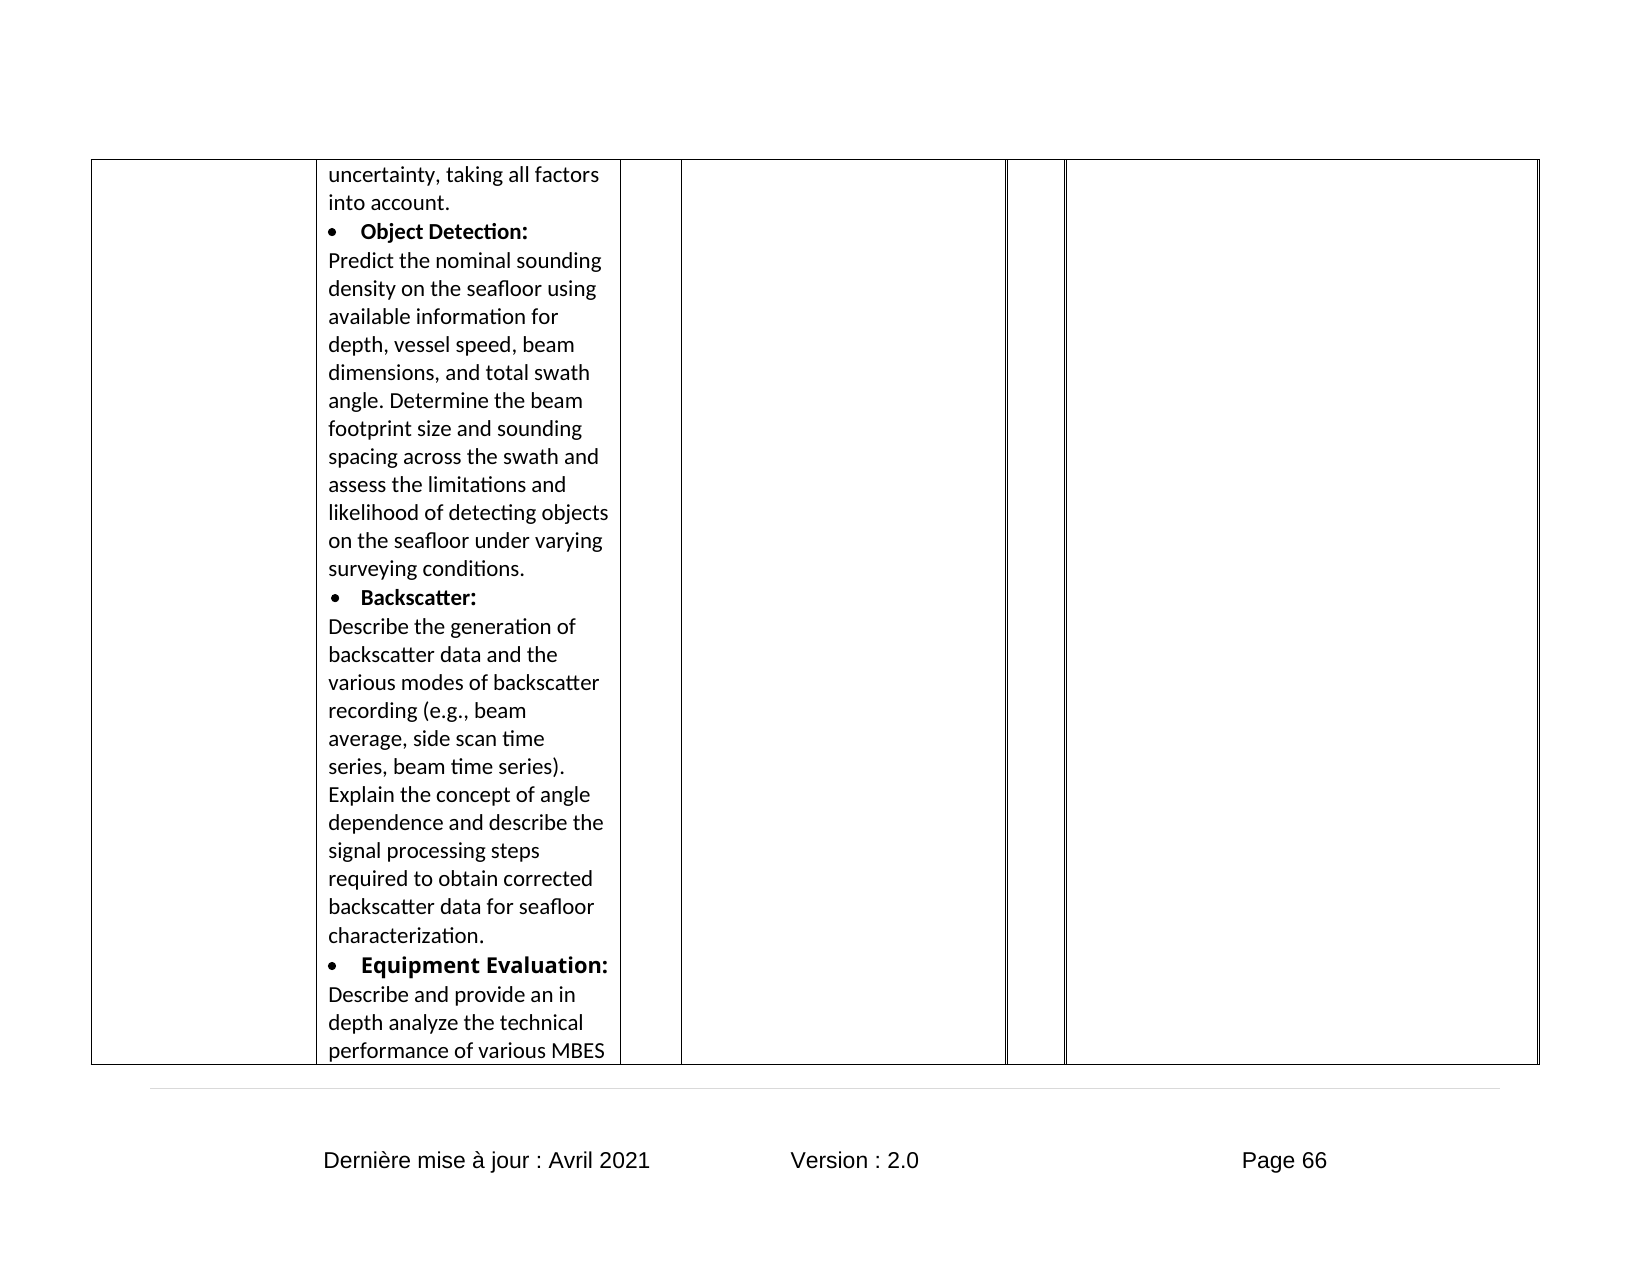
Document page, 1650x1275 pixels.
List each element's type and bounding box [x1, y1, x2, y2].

table_cell [1067, 160, 1537, 1064]
table_cell [1008, 160, 1064, 1064]
table_cell [92, 160, 316, 1064]
table_cell [621, 160, 681, 1064]
table_cell [682, 160, 1005, 1064]
table_cell [317, 160, 620, 1064]
